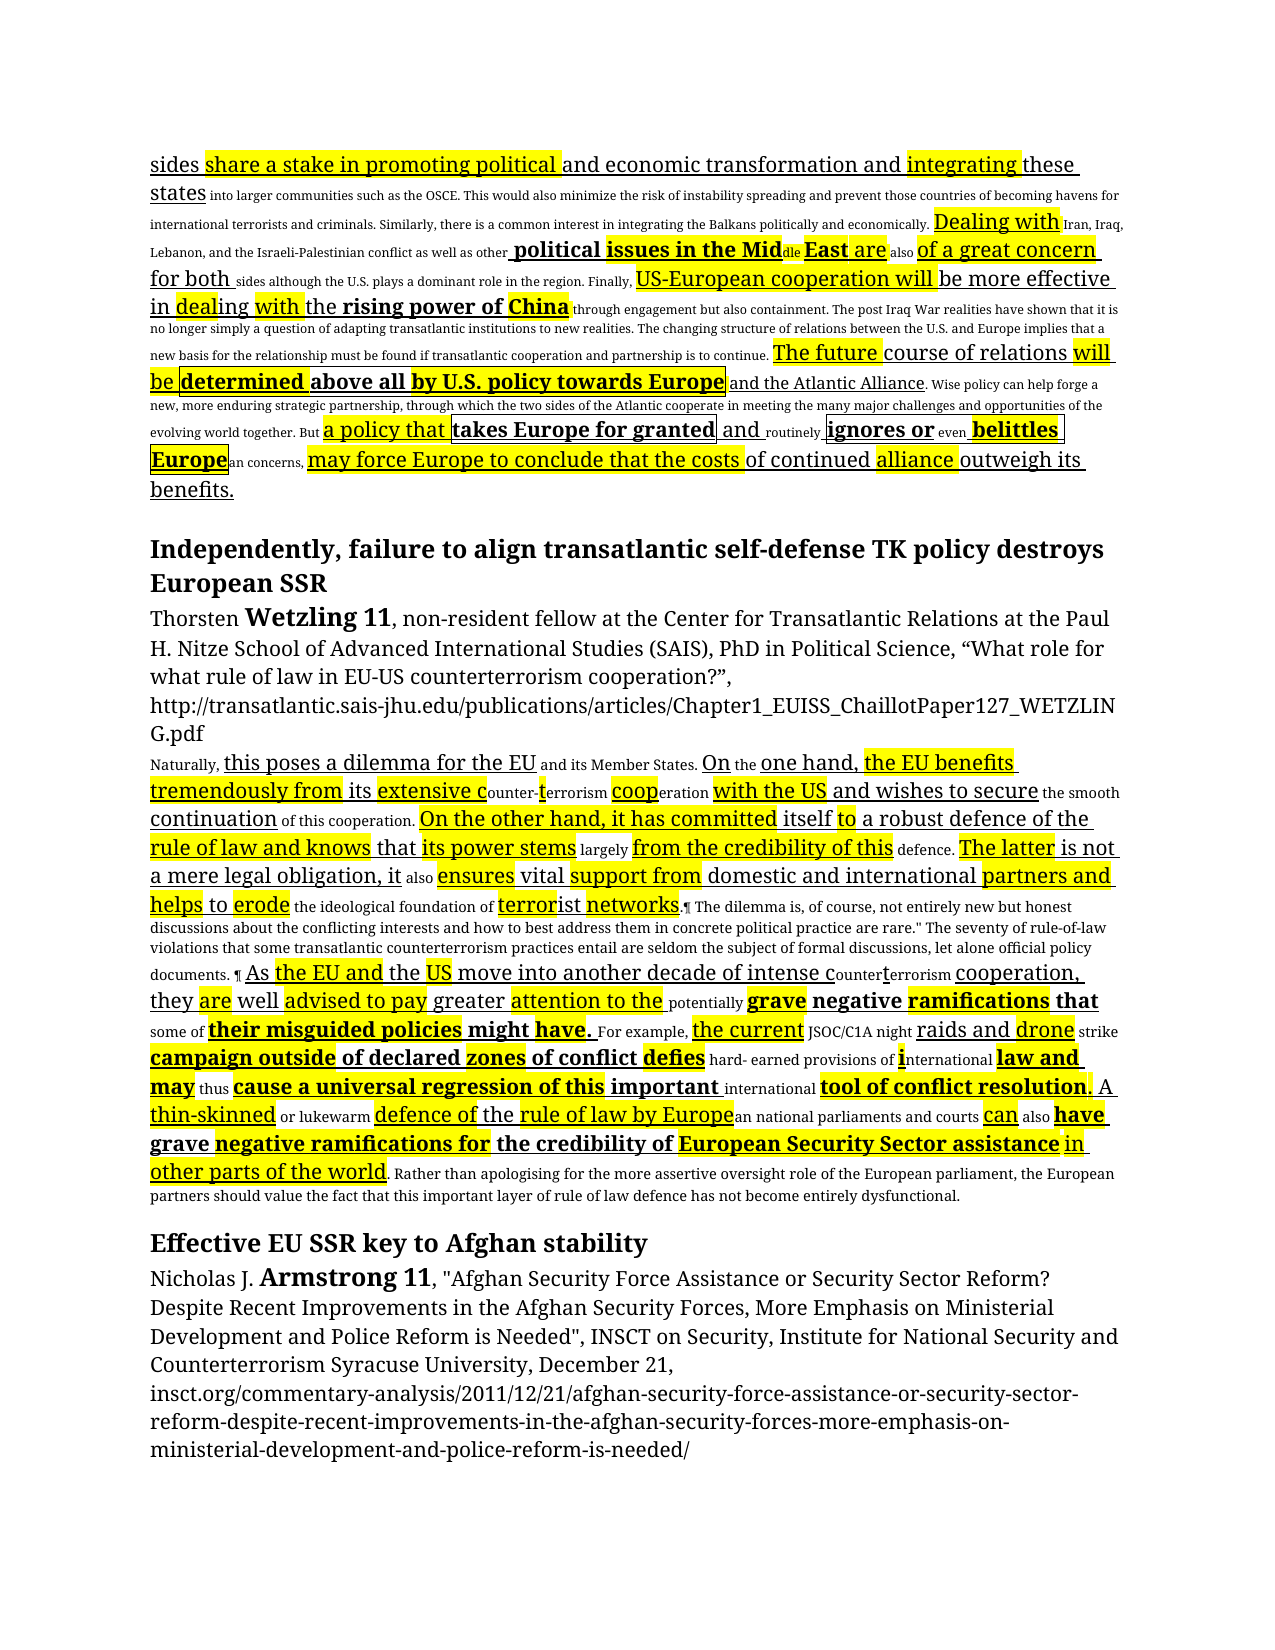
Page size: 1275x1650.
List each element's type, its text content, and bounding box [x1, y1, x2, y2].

text Independently, failure to align transatlantic self-defense TK policy destroys European SSR [150, 532, 1125, 600]
text Naturally, this poses a dilemma for the EU and its Member States. On the one hand, the EU benefits tremendously from its extensive counter-terrorism cooperation with the US and wishes to secure the smooth continuation of this cooperation. On the other hand, it has committed itself to a robust defence of the rule of law and knows that its power stems largely from the credibility of this defence. The latter is not a mere legal obligation, it also ensures vital support from domestic and international partners and helps to erode the ideological foundation of terrorist networks.¶ The dilemma is, of course, not entirely new but honest discussions about the conflicting interests and how to best address them in concrete political practice are rare." The seventy of rule-of-law violations that some transatlantic counterterrorism practices entail are seldom the subject of formal discussions, let alone official policy documents. ¶ As the EU and the US move into another decade of intense counterterrorism cooperation, they are well advised to pay greater attention to the potentially grave negative ramifications that some of their misguided policies might have. For example, the current JSOC/C1A night raids and drone strike campaign outside of declared zones of conflict defies hard- earned provisions of international law and may thus cause a universal regression of this important international tool of conflict resolution. A thin-skinned or lukewarm defence of the rule of law by European national parliaments and courts can also have grave negative ramifications for the credibility of European Security Sector assistance in other parts of the world. Rather than apologising for the more assertive oversight role of the European parliament, the European partners should value the fact that this important layer of rule of law defence has not become entirely dysfunctional. [150, 748, 1125, 1205]
text Thorsten Wetzling 11, non-resident fellow at the Center for Transatlantic Relations at the Paul H. Nitze School of Advanced International Studies (SAIS), PhD in Political Science, “What role for what rule of law in EU-US counterterrorism cooperation?”, http://transatlantic.sais-jhu.edu/publications/articles/Chapter1_EUISS_ChaillotPaper127_WETZLING.pdf [150, 600, 1125, 748]
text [150, 150, 1125, 503]
text Nicholas J. Armstrong 11, "Afghan Security Force Assistance or Security Sector Reform? Despite Recent Improvements in the Afghan Security Forces, More Emphasis on Ministerial Development and Police Reform is Needed", INSCT on Security, Institute for National Security and Counterterrorism Syracuse University, December 21, insct.org/commentary-analysis/2011/12/21/afghan-security-force-assistance-or-security-sector-reform-despite-recent-improvements-in-the-afghan-security-forces-more-emphasis-on-ministerial-development-and-police-reform-is-needed/ [150, 1259, 1125, 1464]
text Effective EU SSR key to Afghan stability [150, 1225, 1125, 1259]
